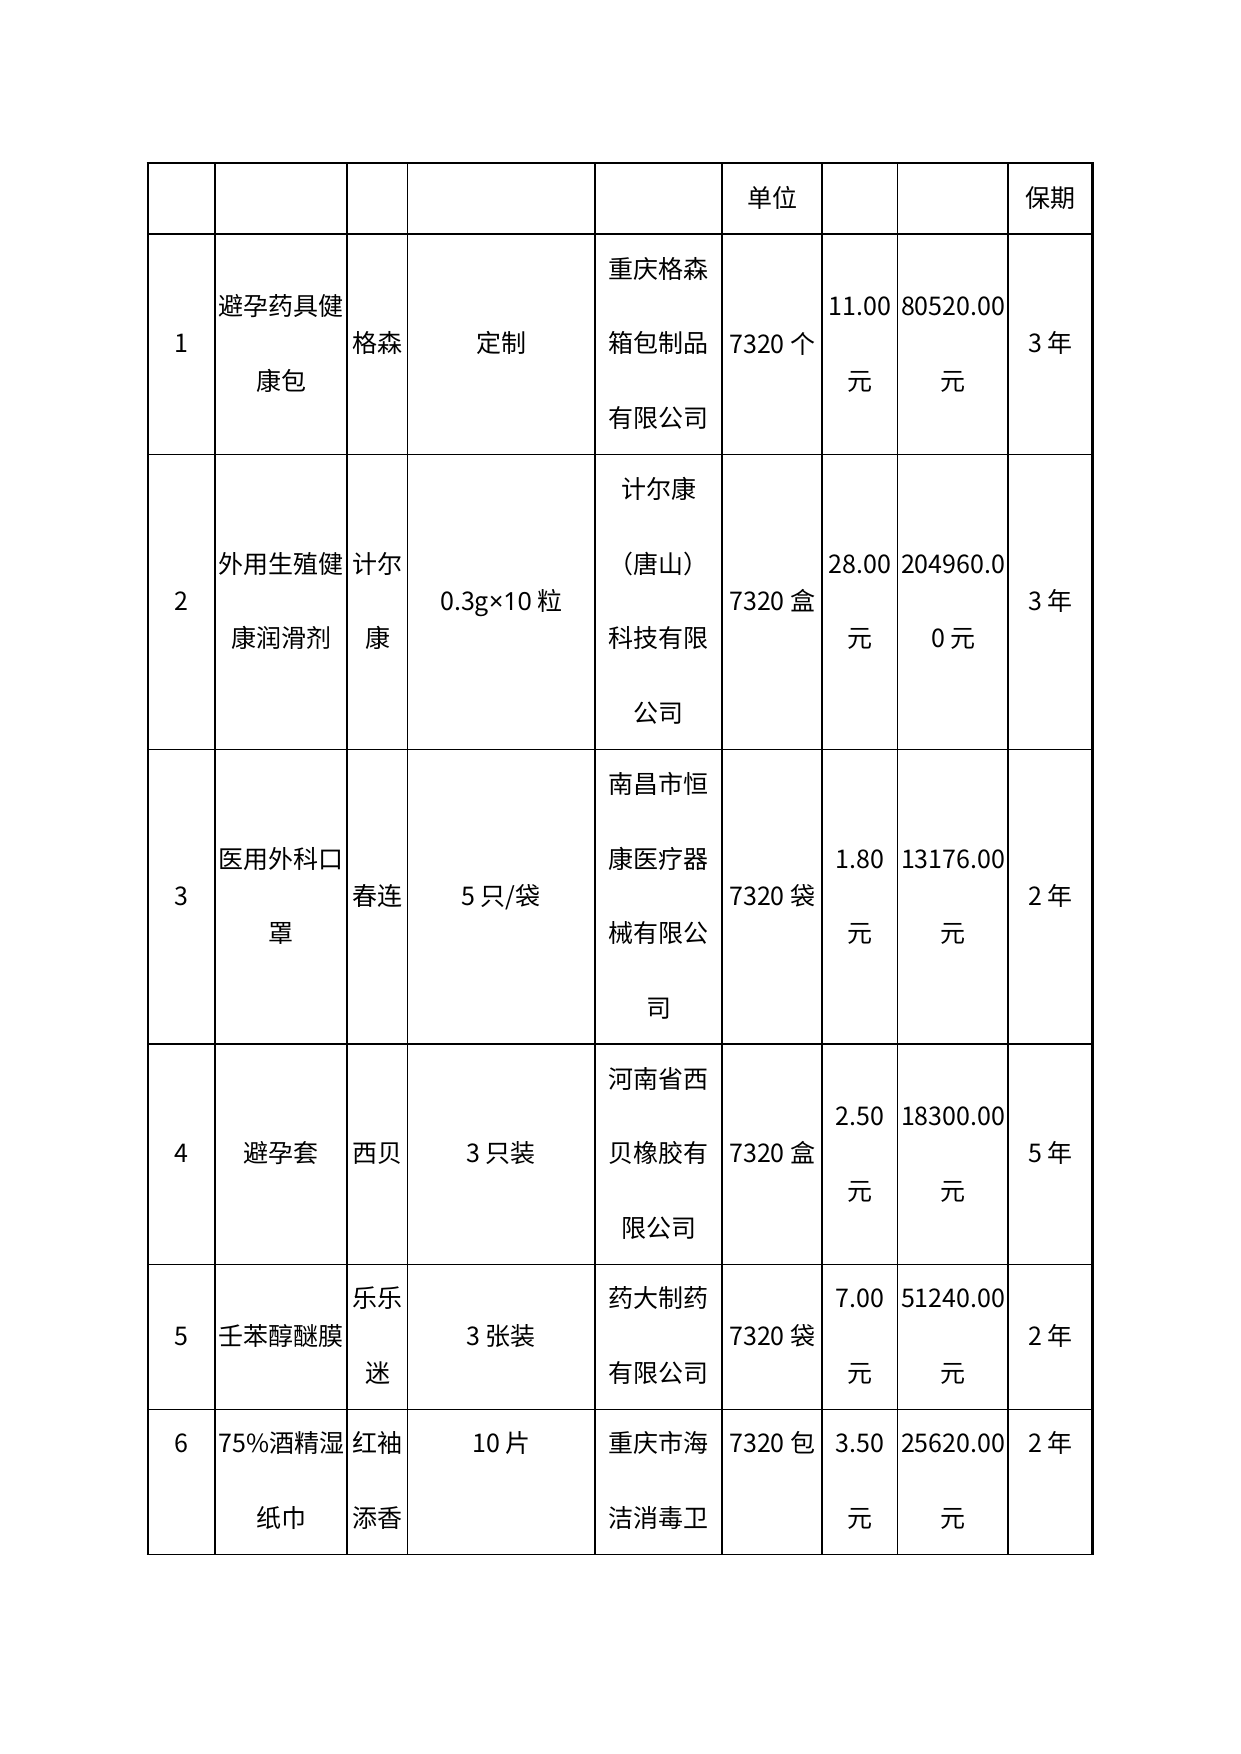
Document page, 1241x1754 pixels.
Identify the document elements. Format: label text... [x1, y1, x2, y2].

table_cell 3只装 [408, 1045, 594, 1263]
table_cell 南昌市恒康医疗器械有限公司 [596, 750, 721, 1043]
table_cell 6 [149, 1410, 214, 1553]
table_cell 3.50元 [823, 1410, 897, 1553]
table_cell 计尔康（唐山）科技有限公司 [596, 455, 721, 748]
table_header 品牌 [348, 164, 407, 233]
table_cell 80520.00元 [898, 235, 1007, 453]
table_cell 2年 [1009, 1410, 1091, 1553]
table_cell 乐乐迷 [348, 1265, 407, 1408]
table_cell 红袖添香 [348, 1410, 407, 1553]
table_header 产品名称 [216, 164, 346, 233]
table_cell 格森 [348, 235, 407, 453]
table_cell 1.80元 [823, 750, 897, 1043]
table_cell 0.3g×10粒 [408, 455, 594, 748]
table_cell 204960.00元 [898, 455, 1007, 748]
table_cell 避孕药具健康包 [216, 235, 346, 453]
table_cell 计尔康 [348, 455, 407, 748]
table_cell 11.00元 [823, 235, 897, 453]
table_cell 28.00元 [823, 455, 897, 748]
table_cell 7320盒 [723, 1045, 821, 1263]
table_cell 5只/袋 [408, 750, 594, 1043]
table_cell 3 [149, 750, 214, 1043]
table_cell 7320盒 [723, 455, 821, 748]
table_header 生产厂家 [596, 164, 721, 233]
table_cell 18300.00元 [898, 1045, 1007, 1263]
table_cell 75%酒精湿纸巾 [216, 1410, 346, 1553]
table_cell 25620.00元 [898, 1410, 1007, 1553]
table_cell 13176.00元 [898, 750, 1007, 1043]
table_header 数量及单位 [723, 164, 821, 233]
table_cell 10片 [408, 1410, 594, 1553]
table_cell 医用外科口罩 [216, 750, 346, 1043]
table_cell 西贝 [348, 1045, 407, 1263]
table_cell 重庆格森箱包制品有限公司 [596, 235, 721, 453]
table_cell 避孕套 [216, 1045, 346, 1263]
table_cell 7320袋 [723, 750, 821, 1043]
table_cell 3年 [1009, 455, 1091, 748]
table_cell 2年 [1009, 750, 1091, 1043]
table_cell 外用生殖健康润滑剂 [216, 455, 346, 748]
table_cell 河南省西贝橡胶有限公司 [596, 1045, 721, 1263]
table_cell 定制 [408, 235, 594, 453]
table_cell 51240.00元 [898, 1265, 1007, 1408]
table_header 免费质保期 [1009, 164, 1091, 233]
table_cell 2年 [1009, 1265, 1091, 1408]
table_header 序号 [149, 164, 214, 233]
table_cell 7320袋 [723, 1265, 821, 1408]
table_cell 2 [149, 455, 214, 748]
table_header 合计 [898, 164, 1007, 233]
table_cell 春连 [348, 750, 407, 1043]
table_cell 7.00元 [823, 1265, 897, 1408]
table_cell 3张装 [408, 1265, 594, 1408]
table_cell 7320个 [723, 235, 821, 453]
table_header 单价 [823, 164, 897, 233]
table_cell 5 [149, 1265, 214, 1408]
table_cell 壬苯醇醚膜 [216, 1265, 346, 1408]
table_cell 5年 [1009, 1045, 1091, 1263]
table_cell 药大制药有限公司 [596, 1265, 721, 1408]
table_cell 3年 [1009, 235, 1091, 453]
table_cell 重庆市海洁消毒卫生用品有限责任公司 [596, 1410, 721, 1553]
table_cell 1 [149, 235, 214, 453]
table_cell 2.50元 [823, 1045, 897, 1263]
table_cell 7320包 [723, 1410, 821, 1553]
table_header 规格型号 [408, 164, 594, 233]
table_cell 4 [149, 1045, 214, 1263]
